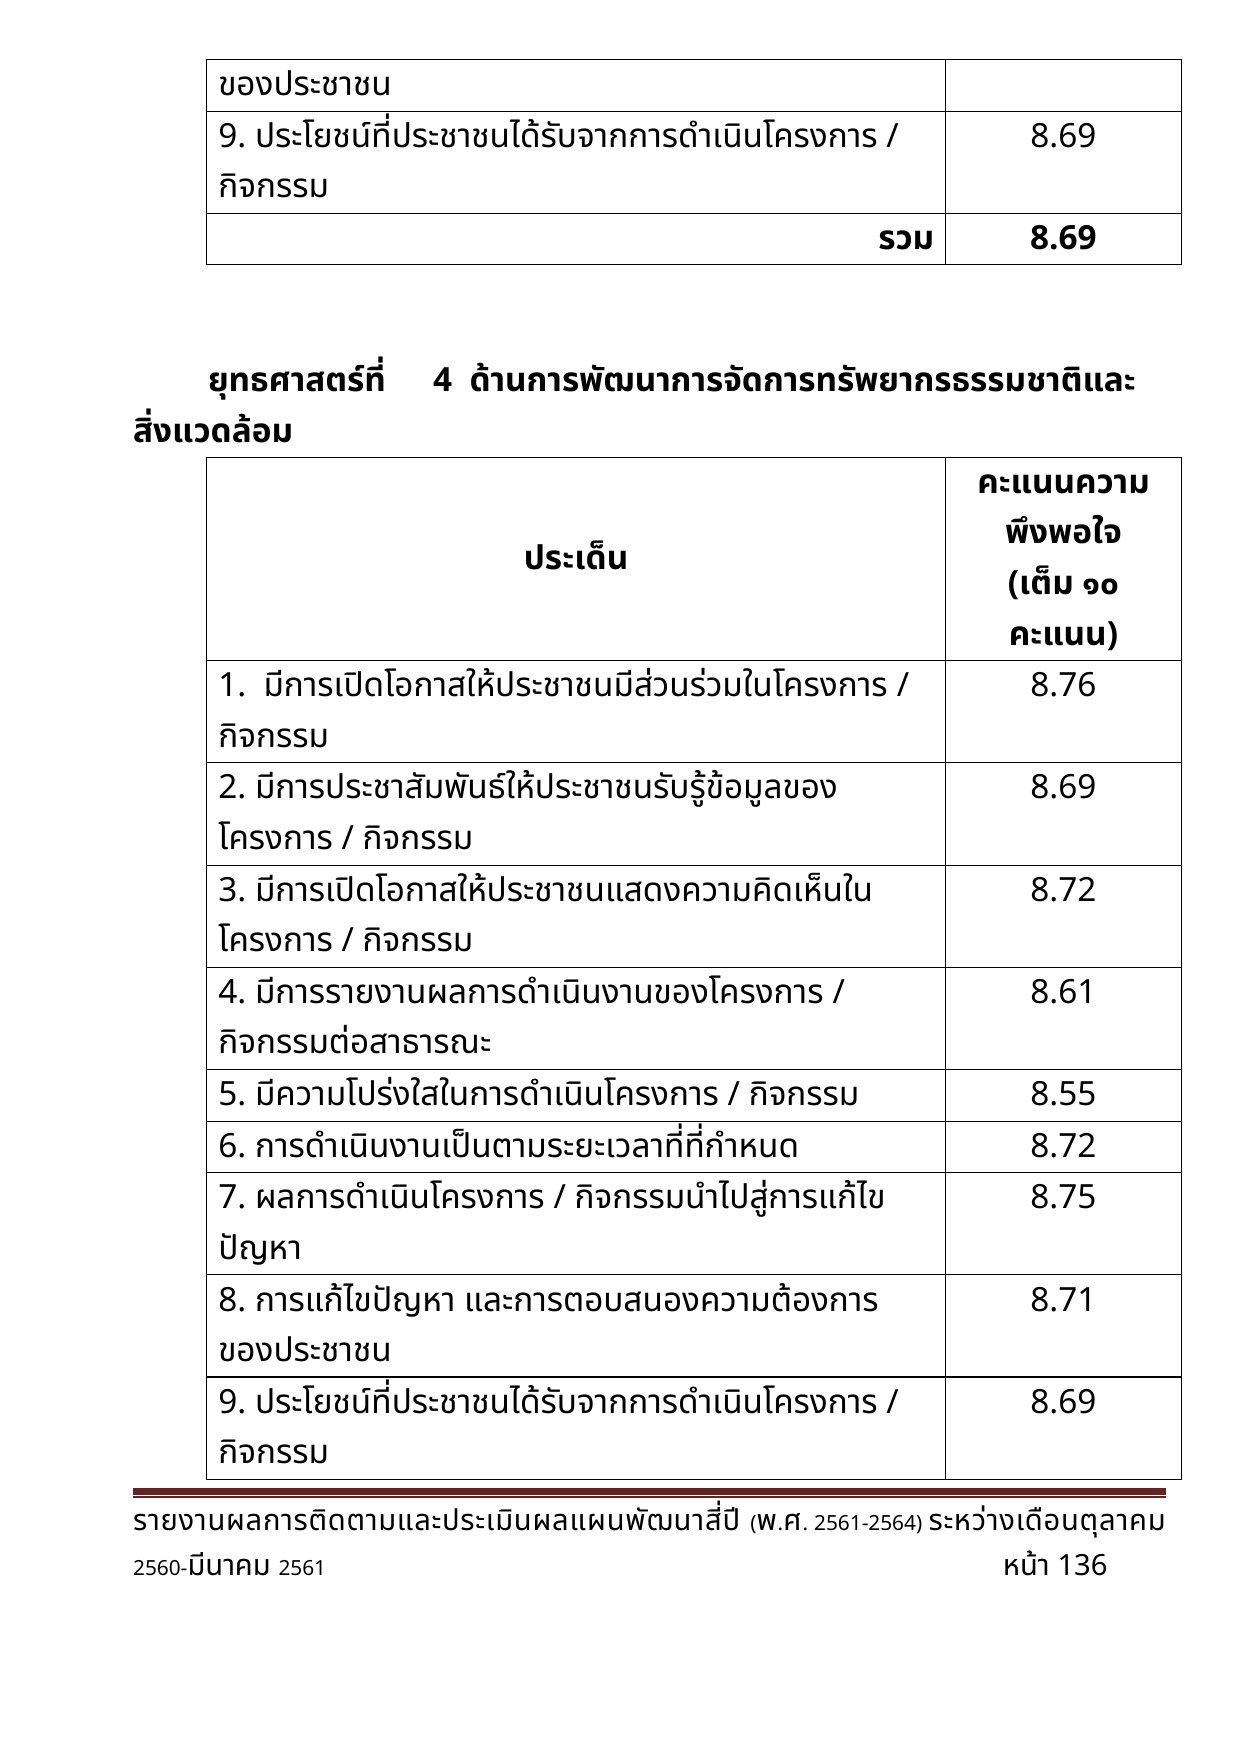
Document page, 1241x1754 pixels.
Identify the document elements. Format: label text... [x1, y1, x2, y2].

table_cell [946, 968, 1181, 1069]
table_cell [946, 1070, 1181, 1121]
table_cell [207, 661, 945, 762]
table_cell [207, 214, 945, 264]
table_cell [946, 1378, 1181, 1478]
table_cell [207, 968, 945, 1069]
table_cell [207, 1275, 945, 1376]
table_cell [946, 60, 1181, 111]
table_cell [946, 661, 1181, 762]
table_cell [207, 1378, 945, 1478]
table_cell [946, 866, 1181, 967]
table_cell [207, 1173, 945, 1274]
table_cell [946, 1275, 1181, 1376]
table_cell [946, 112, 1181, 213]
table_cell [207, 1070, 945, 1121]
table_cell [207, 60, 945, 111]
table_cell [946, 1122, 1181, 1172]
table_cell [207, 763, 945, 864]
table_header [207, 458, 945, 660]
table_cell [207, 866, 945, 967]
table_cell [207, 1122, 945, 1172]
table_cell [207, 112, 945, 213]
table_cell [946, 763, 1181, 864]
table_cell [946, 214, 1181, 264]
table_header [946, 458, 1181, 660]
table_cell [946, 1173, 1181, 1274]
text ยุทธศาสตร์ที่ 4 ด้านการพัฒนาการจัดการทรัพยากรธรรมชาติและสิ่งแวดล้อม [133, 356, 1166, 457]
